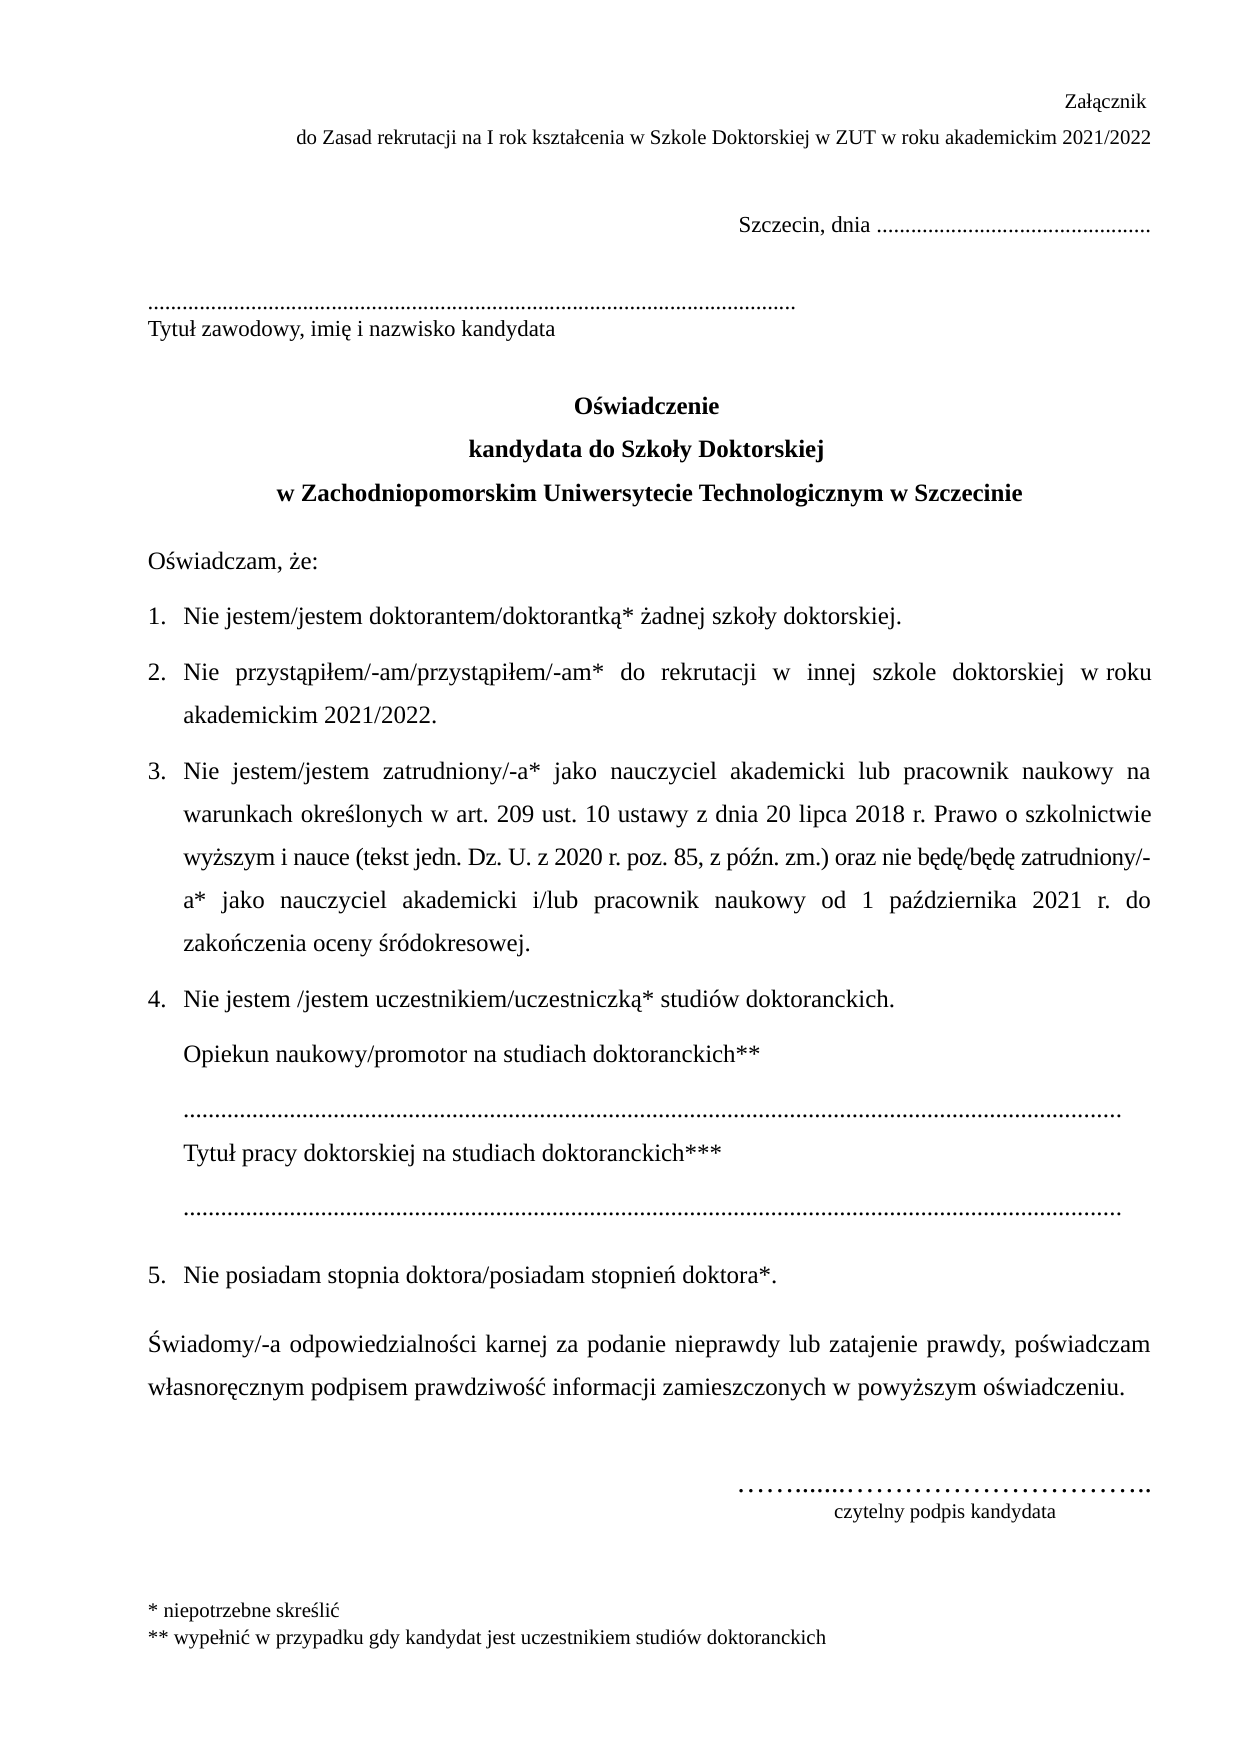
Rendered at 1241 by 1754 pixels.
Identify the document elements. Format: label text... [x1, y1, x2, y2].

list ** wypełnić w przypadku gdy kandydat jest uczestnikiem studiów doktoranckich [148, 1625, 1152, 1649]
list Nie przystąpiłem/-am/przystąpiłem/-am* do rekrutacji w innej szkole doktorskiej w roku akademickim 2021/2022. [148, 657, 1152, 729]
text Szczecin, dnia [148, 211, 1152, 237]
list Nie jestem /jestem uczestnikiem/uczestniczką* studiów doktoranckich. [148, 984, 1152, 1013]
text Załącznik do Zasad rekrutacji na I rok kształcenia w Szkole Doktorskiej w ZUT w roku akademickim 2021/2022 [148, 89, 1152, 149]
text Oświadczam, że: [148, 546, 1152, 574]
list Nie posiadam stopnia doktora/posiadam stopnień doktora*. [148, 1261, 1152, 1289]
text …….......………………………….. [148, 1465, 1152, 1498]
text Opiekun naukowy/promotor na studiach doktoranckich** [183, 1039, 1152, 1068]
text Świadomy/-a odpowiedzialności karnej za podanie nieprawdy lub zatajenie prawdy, poświadczam własnoręcznym podpisem prawdziwość informacji zamieszczonych w powyższym oświadczeniu. [148, 1329, 1152, 1401]
text czytelny podpis kandydata [148, 1498, 1152, 1523]
list Nie jestem/jestem zatrudniony/-a* jako nauczyciel akademicki lub pracownik naukowy na warunkach określonych w art. 209 ust. 10 ustawy z dnia 20 lipca 2018 r. Prawo o szkolnictwie wyższym i nauce (tekst jedn. Dz. U. z 2020 r. poz. 85, z późn. zm.) oraz nie będę/będę zatrudniony/-a* jako nauczyciel akademicki i/lub pracownik naukowy od 1 października 2021 r. do zakończenia oceny śródokresowej. [148, 756, 1152, 957]
text Tytuł pracy doktorskiej na studiach doktoranckich*** [183, 1138, 1152, 1166]
subtitle Oświadczenie kandydata do Szkoły Doktorskiej w Zachodniopomorskim Uniwersytecie Technologicznym w Szczecinie [148, 391, 1152, 506]
list * niepotrzebne skreślić [148, 1598, 1152, 1622]
list Nie jestem/jestem doktorantem/doktorantką* żadnej szkoły doktorskiej. [148, 601, 1152, 630]
text Tytuł zawodowy, imię i nazwisko kandydata [148, 315, 1152, 341]
